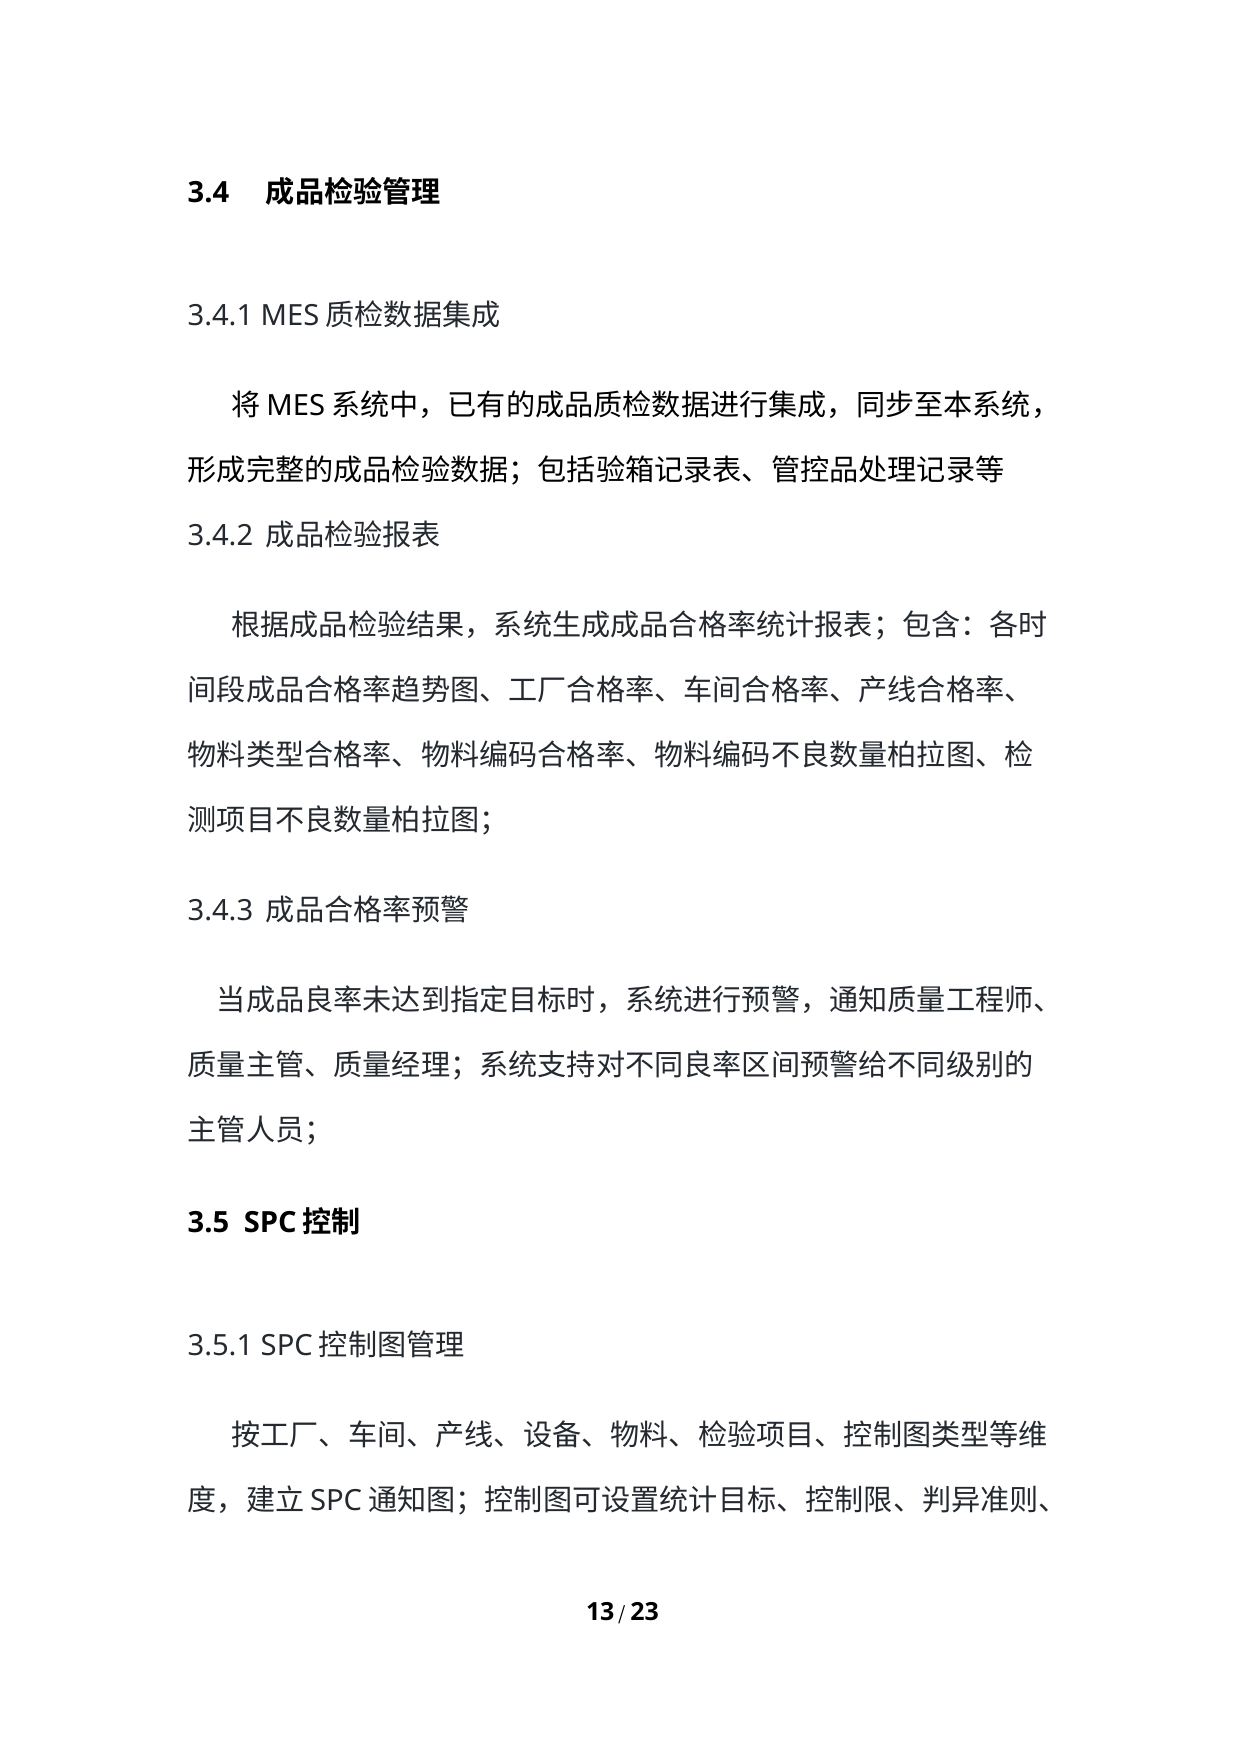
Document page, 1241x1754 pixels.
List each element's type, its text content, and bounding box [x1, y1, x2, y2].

text 当成品良率未达到指定目标时，系统进行预警，通知质量工程师、质量主管、质量经理；系统支持对不同良率区间预警给不同级别的主管人员； [187, 965, 1053, 1160]
list 成品检验报表 [187, 500, 1053, 565]
text 3.5.1 SPC控制图管理 [187, 1310, 1053, 1375]
text 将MES系统中，已有的成品质检数据进行集成，同步至本系统，形成完整的成品检验数据；包括验箱记录表、管控品处理记录等 [187, 370, 1053, 500]
text 根据成品检验结果，系统生成成品合格率统计报表；包含：各时间段成品合格率趋势图、工厂合格率、车间合格率、产线合格率、物料类型合格率、物料编码合格率、物料编码不良数量柏拉图、检测项目不良数量柏拉图； [187, 590, 1053, 850]
subtitle SPC控制 [187, 1187, 1053, 1252]
list 成品合格率预警 [187, 875, 1053, 940]
text 3.4.1 MES质检数据集成 [187, 280, 1053, 345]
subtitle 成品检验管理 [187, 157, 1053, 222]
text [187, 1400, 1053, 1530]
